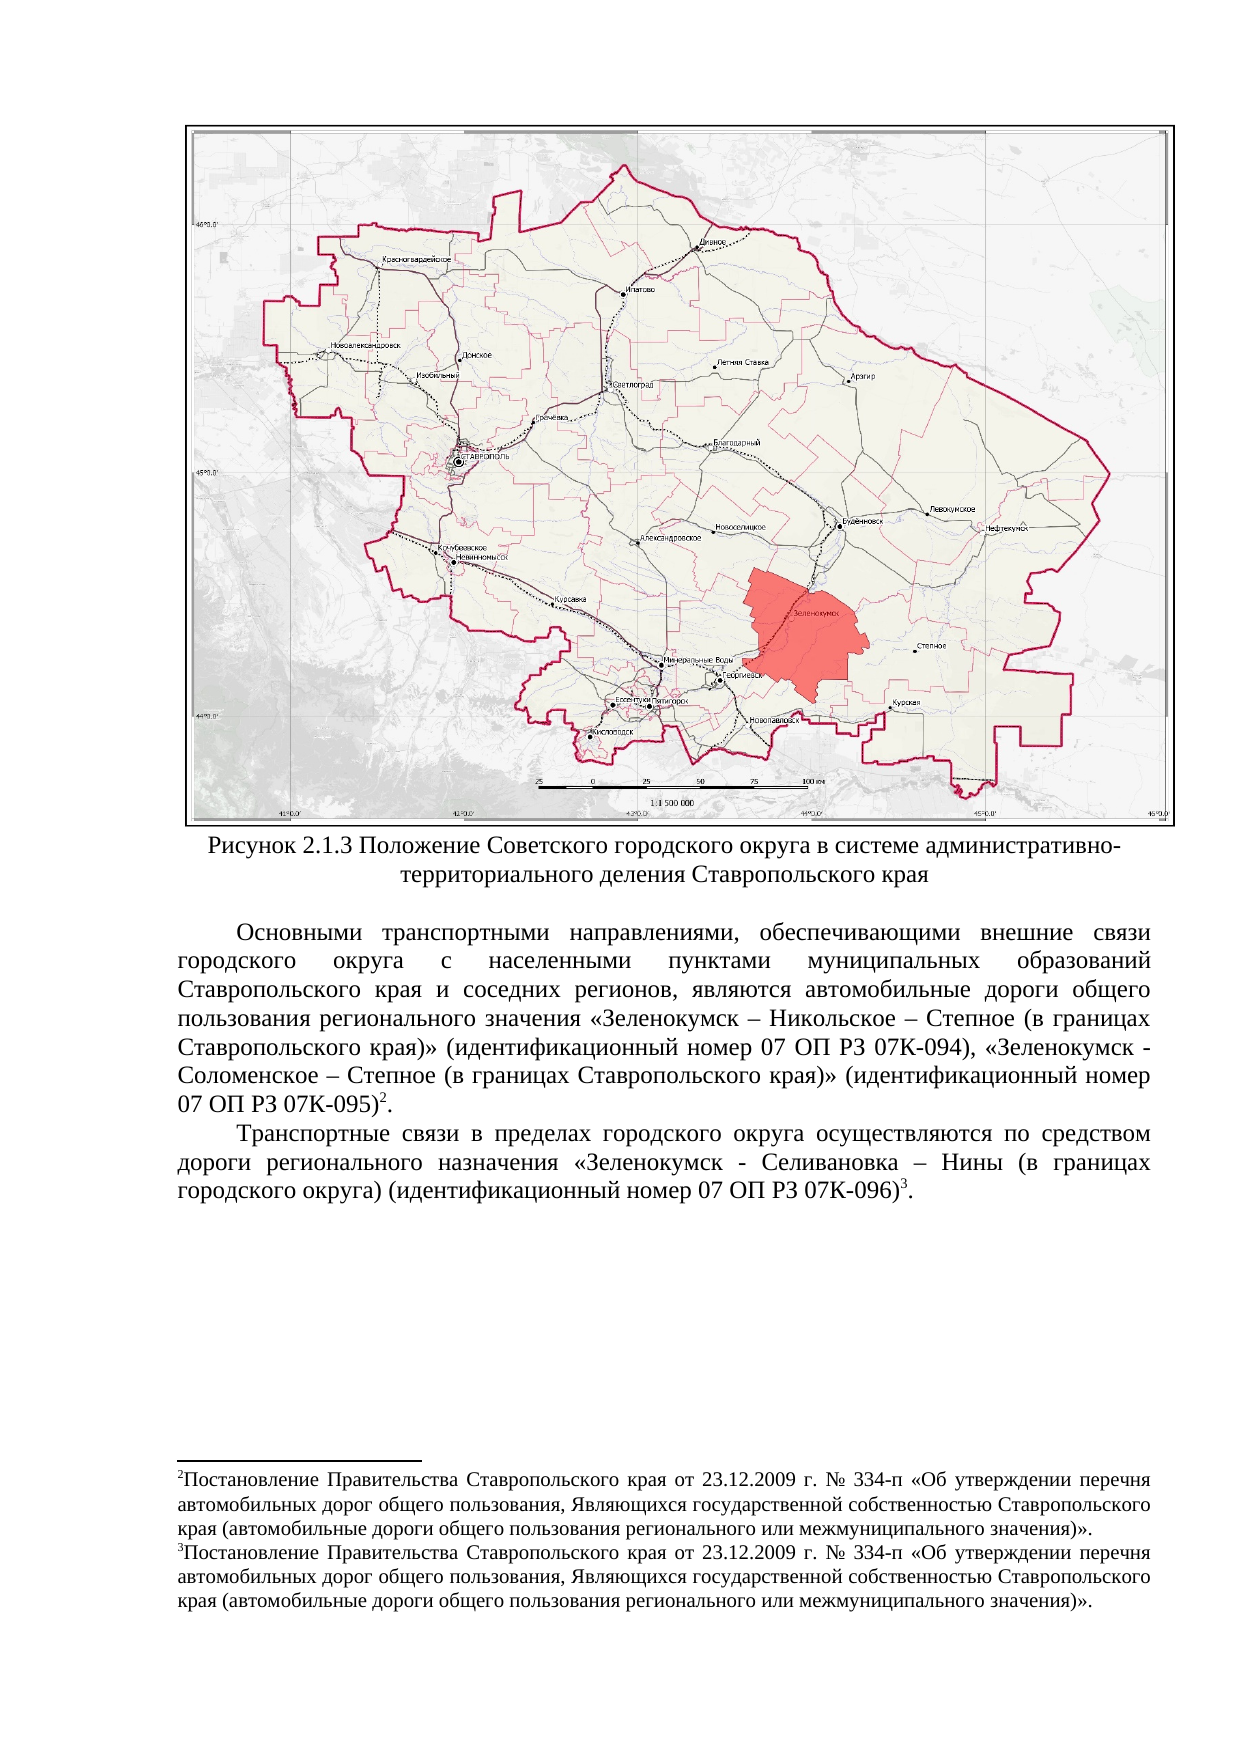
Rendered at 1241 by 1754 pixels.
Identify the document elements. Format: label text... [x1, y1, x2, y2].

text Основными транспортными направлениями, обеспечивающими внешние связи городского округа с населенными пунктами муниципальных образований Ставропольского края и соседних регионов, являются автомобильные дороги общего пользования регионального значения «Зеленокумск – Никольское – Степное (в границах Ставропольского края)» (идентификационный номер 07 ОП РЗ 07К-094), «Зеленокумск - Соломенское – Степное (в границах Ставропольского края)» (идентификационный номер 07 ОП РЗ 07К-095). [177, 917, 1152, 1118]
text Транспортные связи в пределах городского округа осуществляются по средством дороги регионального назначения «Зеленокумск - Селивановка – Нины (в границах городского округа) (идентификационный номер 07 ОП РЗ 07К-096). [177, 1118, 1152, 1204]
picture [177, 118, 1182, 831]
text Рисунок 2.1.3 Положение Советского городского округа в системе административно-территориального деления Ставропольского края [177, 831, 1152, 888]
